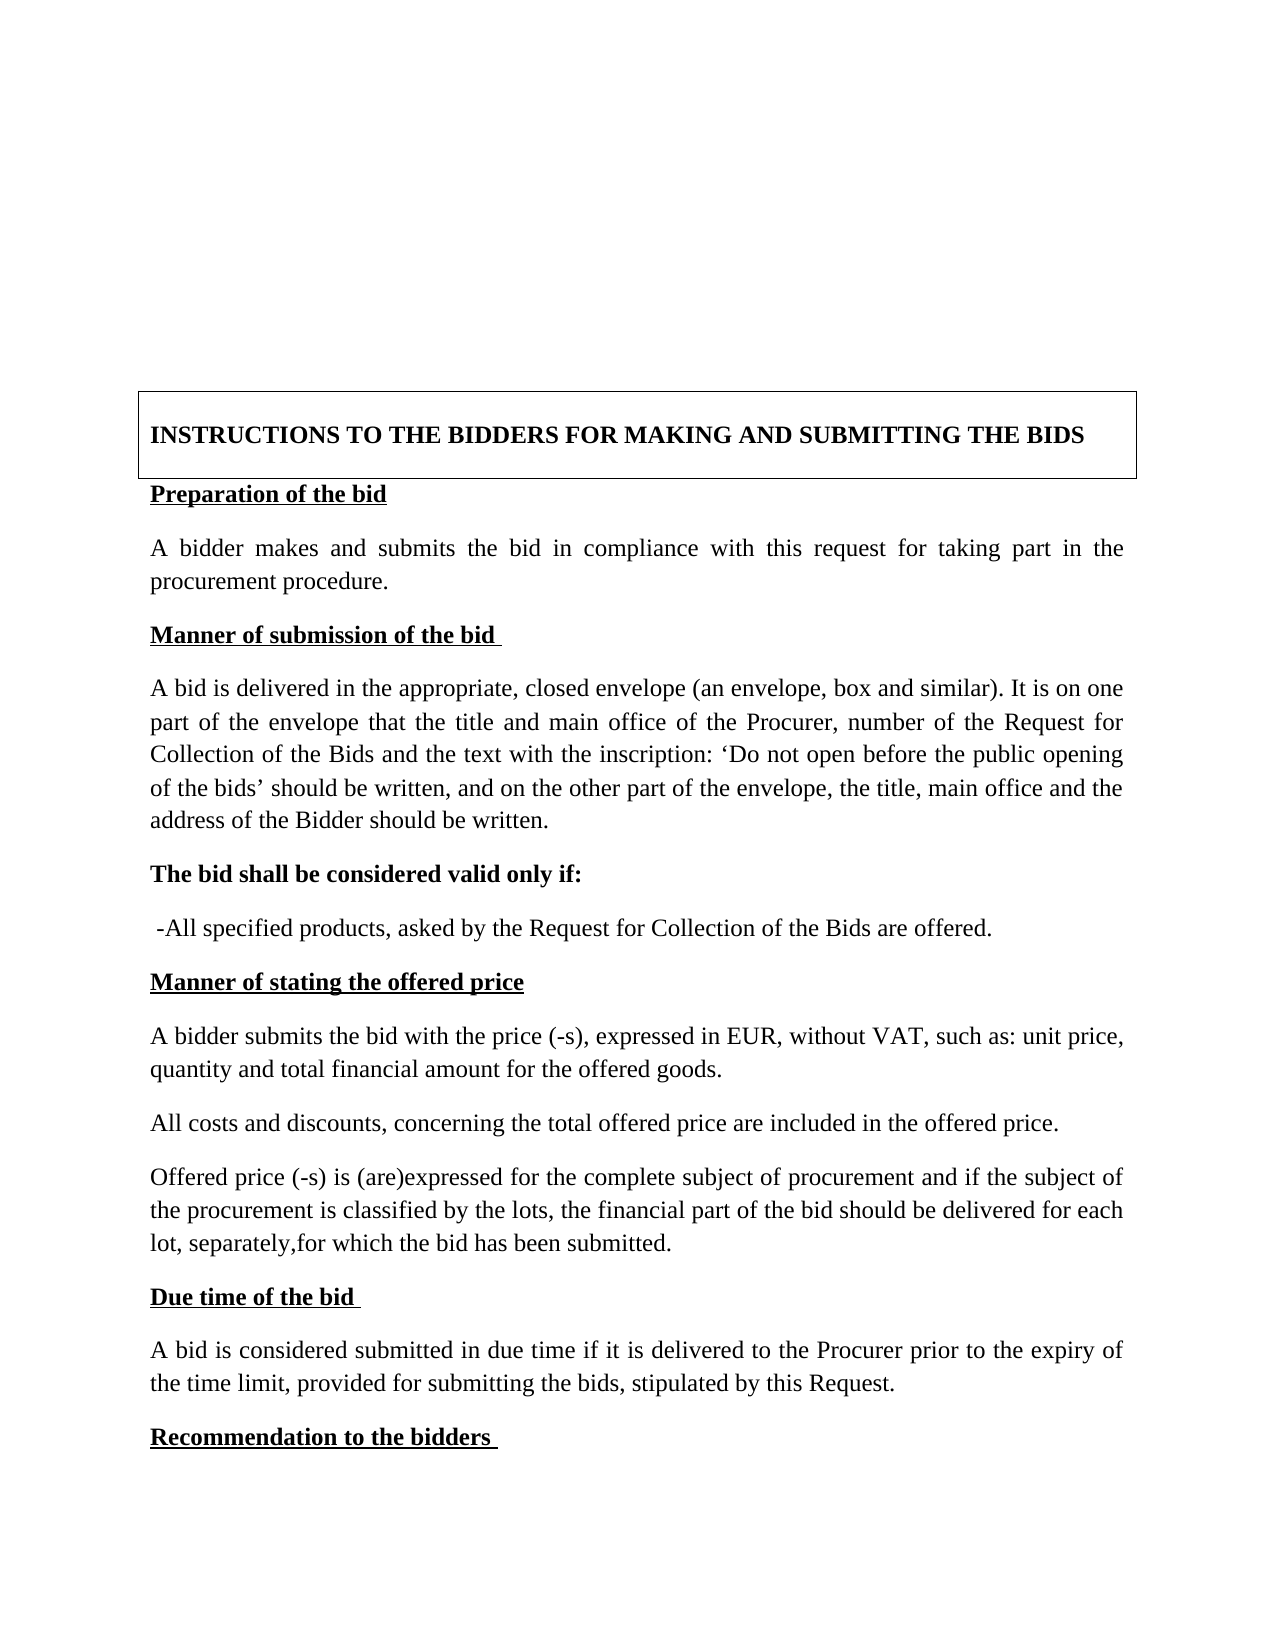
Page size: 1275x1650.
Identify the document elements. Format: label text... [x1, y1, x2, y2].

text A bid is considered submitted in due time if it is delivered to the Procurer prior to the expiry of the time limit, provided for submitting the bids, stipulated by this Request. [150, 1336, 1125, 1397]
text A bid is delivered in the appropriate, closed envelope (an envelope, box and similar). It is on one part of the envelope that the title and main office of the Procurer, number of the Request for Collection of the Bids and the text with the inscription: ‘Do not open before the public opening of the bids’ should be written, and on the other part of the envelope, the title, main office and the address of the Bidder should be written. [150, 673, 1125, 834]
table_header INSTRUCTIONS TO THE BIDDERS FOR MAKING AND SUBMITTING THE BIDS [139, 392, 1136, 478]
text A bidder submits the bid with the price (-s), expressed in EUR, without VAT, such as: unit price, quantity and total financial amount for the offered goods. [150, 1021, 1125, 1083]
text Due time of the bid [150, 1282, 1125, 1310]
text -All specified products, asked by the Request for Collection of the Bids are offered. [150, 913, 1125, 942]
text A bidder makes and submits the bid in compliance with this request for taking part in the procurement procedure. [150, 533, 1125, 594]
text The bid shall be considered valid only if: [150, 859, 1125, 888]
text Recommendation to the bidders [150, 1422, 1125, 1451]
text Manner of stating the offered price [150, 967, 1125, 996]
text All costs and discounts, concerning the total offered price are included in the offered price. [150, 1108, 1125, 1137]
text Manner of submission of the bid [150, 620, 1125, 648]
text Preparation of the bid [150, 479, 1125, 508]
text Offered price (-s) is (are)expressed for the complete subject of procurement and if the subject of the procurement is classified by the lots, the financial part of the bid should be delivered for each lot, separately,for which the bid has been submitted. [150, 1162, 1125, 1257]
